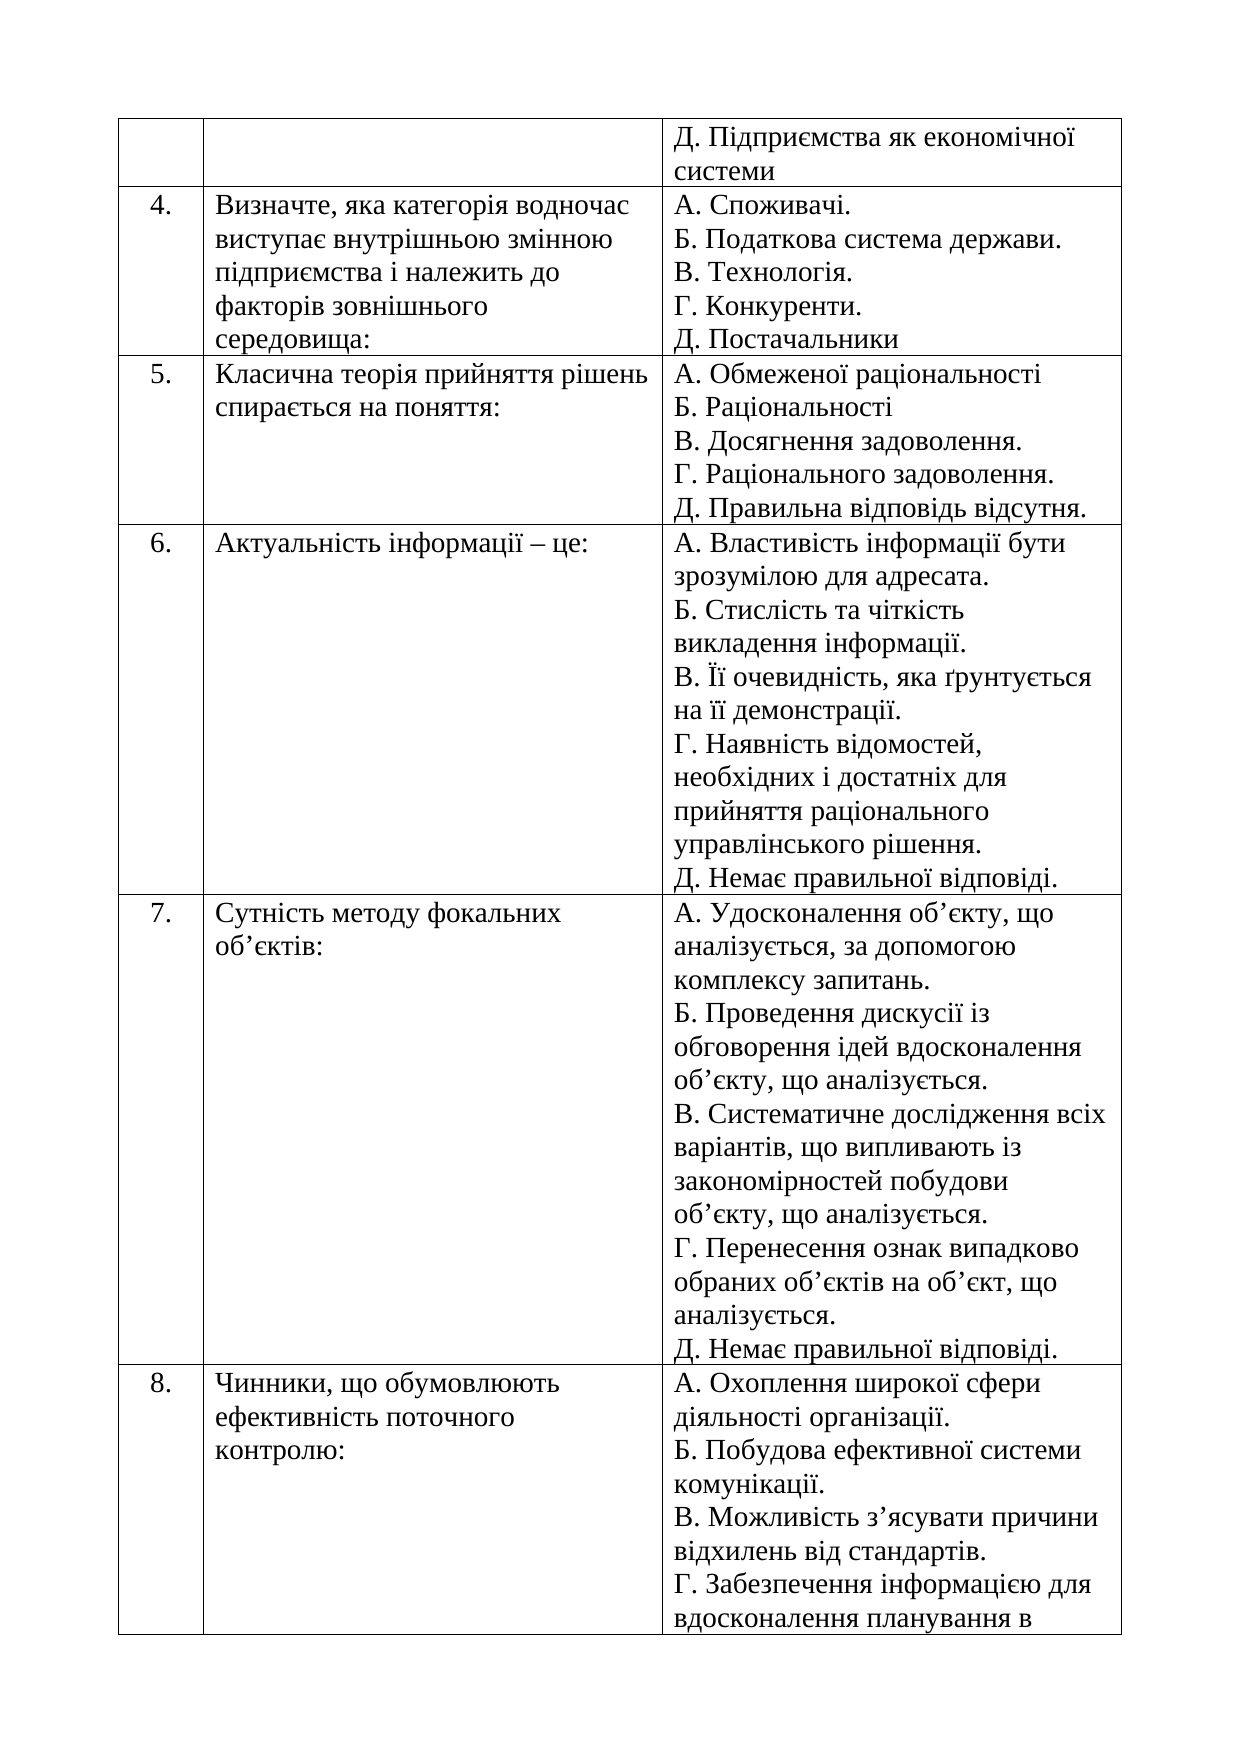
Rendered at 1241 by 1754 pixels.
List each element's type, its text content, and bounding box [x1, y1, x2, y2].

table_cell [204, 1365, 662, 1634]
table_cell 5. [119, 356, 203, 524]
table_cell 8. [119, 1365, 203, 1634]
table_cell 6. [119, 525, 203, 894]
table_cell А. Властивість інформації бути зрозумілою для адресата. Б. Стислість та чіткість викладення інформації. В. Її очевидність, яка ґрунтується на її демонстрації. Г. Наявність відомостей, необхідних і достатніх для прийняття раціонального управлінського рішення. Д. Немає правильної відповіді. [663, 525, 1121, 894]
table_cell 4. [119, 187, 203, 355]
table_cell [663, 1365, 1121, 1634]
table_cell 3. [119, 119, 203, 186]
table_cell А. Обмеженої раціональності Б. Раціональності В. Досягнення задоволення. Г. Раціонального задоволення. Д. Правильна відповідь відсутня. [663, 356, 1121, 524]
table_cell А. Споживачі. Б. Податкова система держави. В. Технологія. Г. Конкуренти. Д. Постачальники [663, 187, 1121, 355]
table_cell Актуальність інформації – це: [204, 525, 662, 894]
table_cell Класична теорія прийняття рішень спирається на поняття: [204, 356, 662, 524]
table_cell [663, 119, 1121, 186]
table_cell Сутність методу фокальних об’єктів: [204, 895, 662, 1364]
table_cell А. Удосконалення об’єкту, що аналізується, за допомогою комплексу запитань. Б. Проведення дискусії із обговорення ідей вдосконалення об’єкту, що аналізується. В. Систематичне дослідження всіх варіантів, що випливають із закономірностей побудови об’єкту, що аналізується. Г. Перенесення ознак випадково обраних об’єктів на об’єкт, що аналізується. Д. Немає правильної відповіді. [663, 895, 1121, 1364]
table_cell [204, 119, 662, 186]
table_cell Визначте, яка категорія водночас виступає внутрішньою змінною підприємства і належить до факторів зовнішнього середовища: [204, 187, 662, 355]
table_cell 7. [119, 895, 203, 1364]
